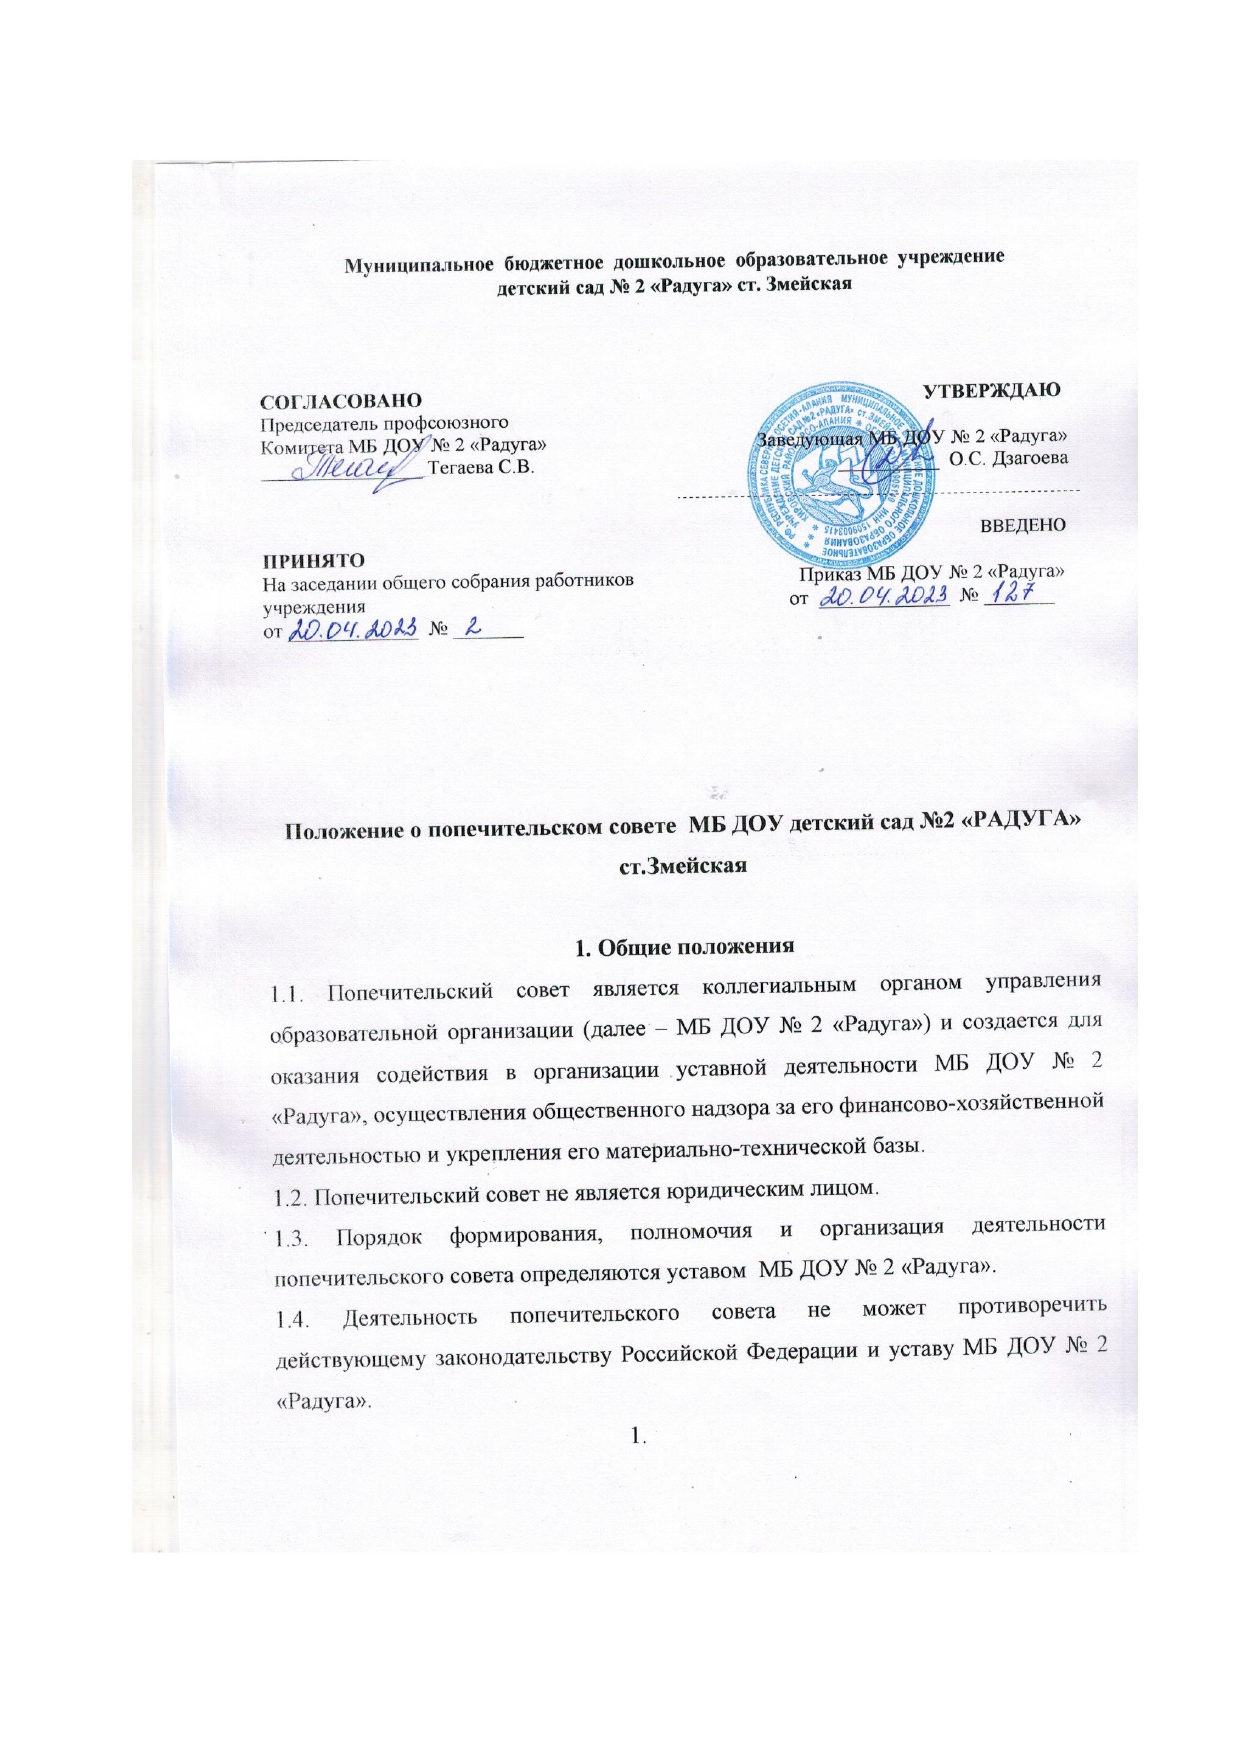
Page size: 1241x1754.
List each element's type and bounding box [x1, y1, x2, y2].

picture [118, 146, 1152, 1568]
